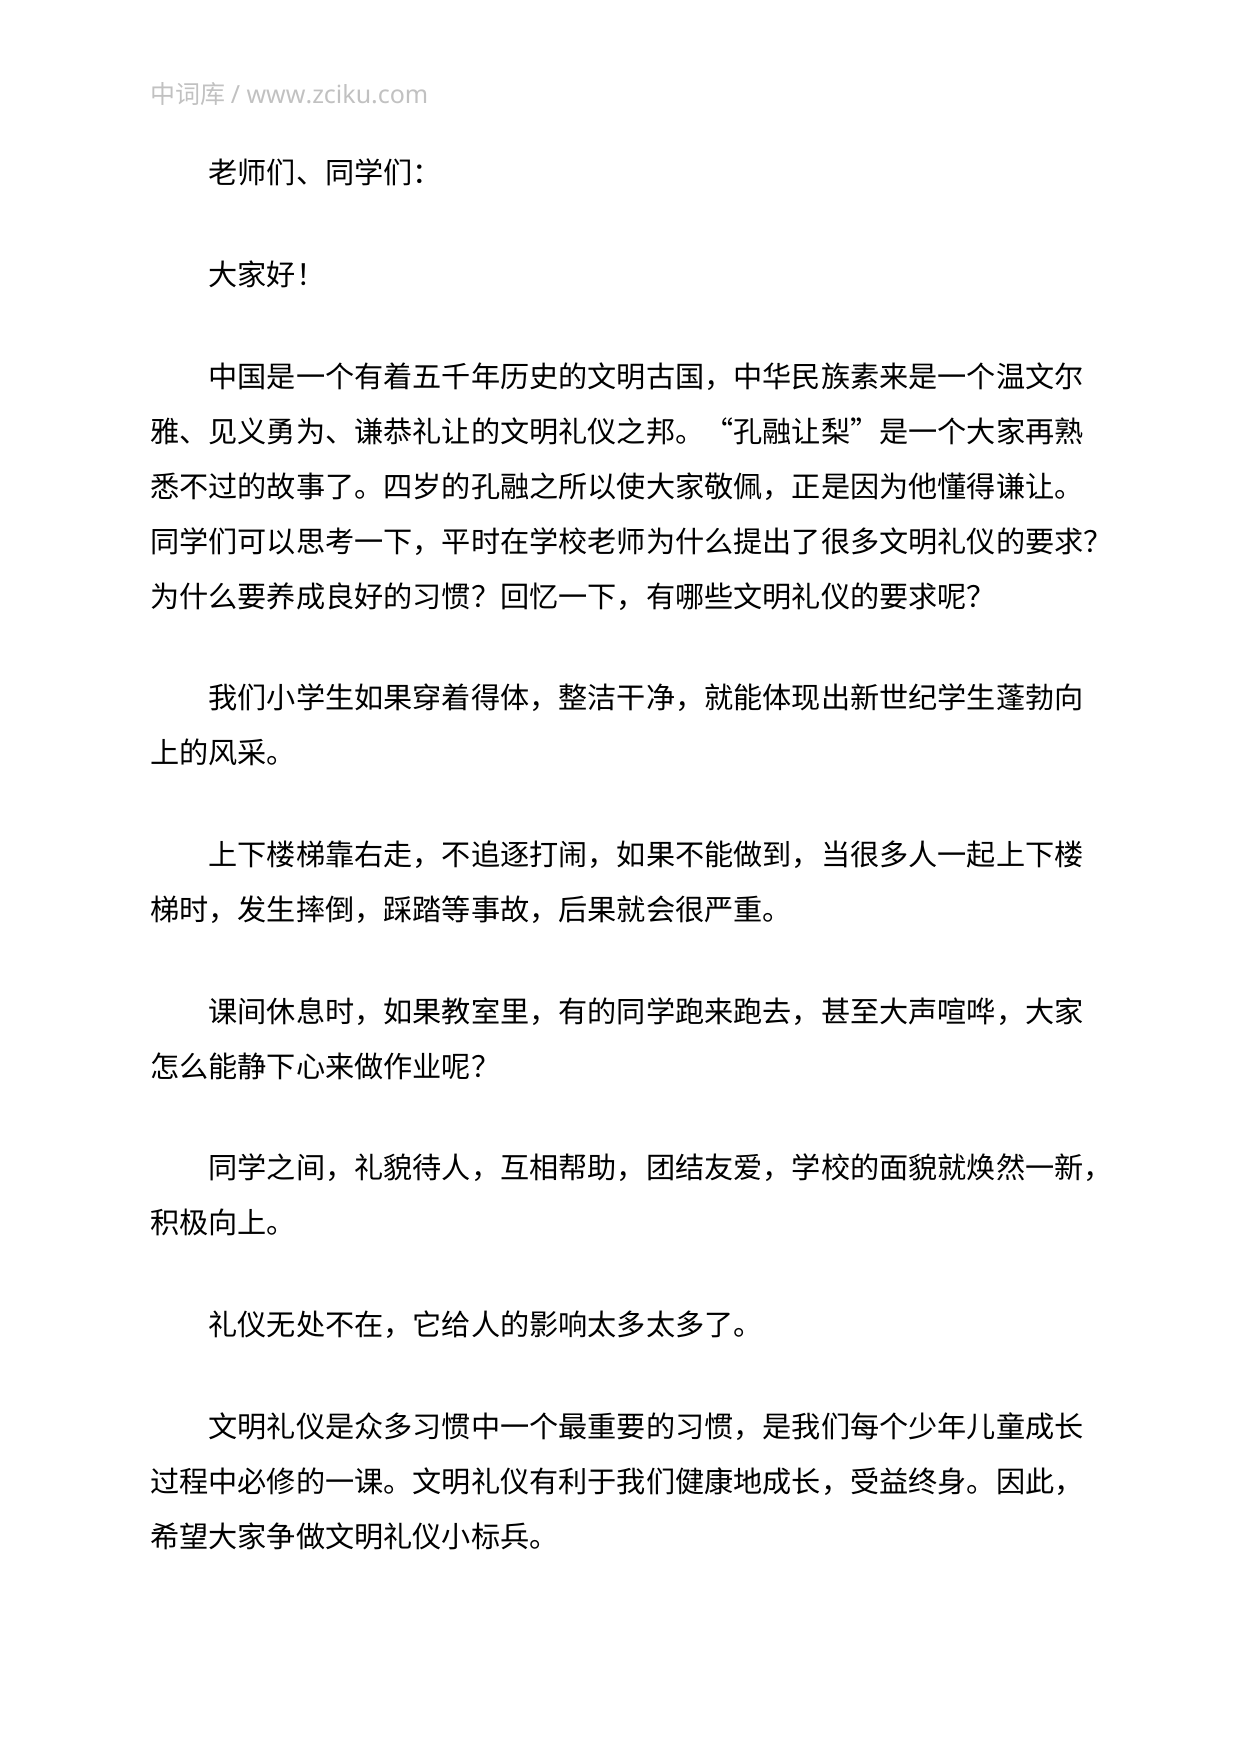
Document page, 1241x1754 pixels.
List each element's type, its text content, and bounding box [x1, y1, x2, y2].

text 我们小学生如果穿着得体，整洁干净，就能体现出新世纪学生蓬勃向上的风采。 [150, 675, 1090, 772]
text 同学之间，礼貌待人，互相帮助，团结友爱，学校的面貌就焕然一新，积极向上。 [150, 1145, 1090, 1242]
text 上下楼梯靠右走，不追逐打闹，如果不能做到，当很多人一起上下楼梯时，发生摔倒，踩踏等事故，后果就会很严重。 [150, 832, 1090, 929]
text 老师们、同学们： [150, 150, 1090, 192]
text 课间休息时，如果教室里，有的同学跑来跑去，甚至大声喧哗，大家怎么能静下心来做作业呢？ [150, 988, 1090, 1085]
text 中国是一个有着五千年历史的文明古国，中华民族素来是一个温文尔雅、见义勇为、谦恭礼让的文明礼仪之邦。“孔融让梨”是一个大家再熟悉不过的故事了。四岁的孔融之所以使大家敬佩，正是因为他懂得谦让。同学们可以思考一下，平时在学校老师为什么提出了很多文明礼仪的要求？为什么要养成良好的习惯？回忆一下，有哪些文明礼仪的要求呢？ [150, 353, 1090, 615]
text 文明礼仪是众多习惯中一个最重要的习惯，是我们每个少年儿童成长过程中必修的一课。文明礼仪有利于我们健康地成长，受益终身。因此，希望大家争做文明礼仪小标兵。 [150, 1403, 1090, 1555]
text 大家好！ [150, 252, 1090, 294]
text 礼仪无处不在，它给人的影响太多太多了。 [150, 1302, 1090, 1344]
